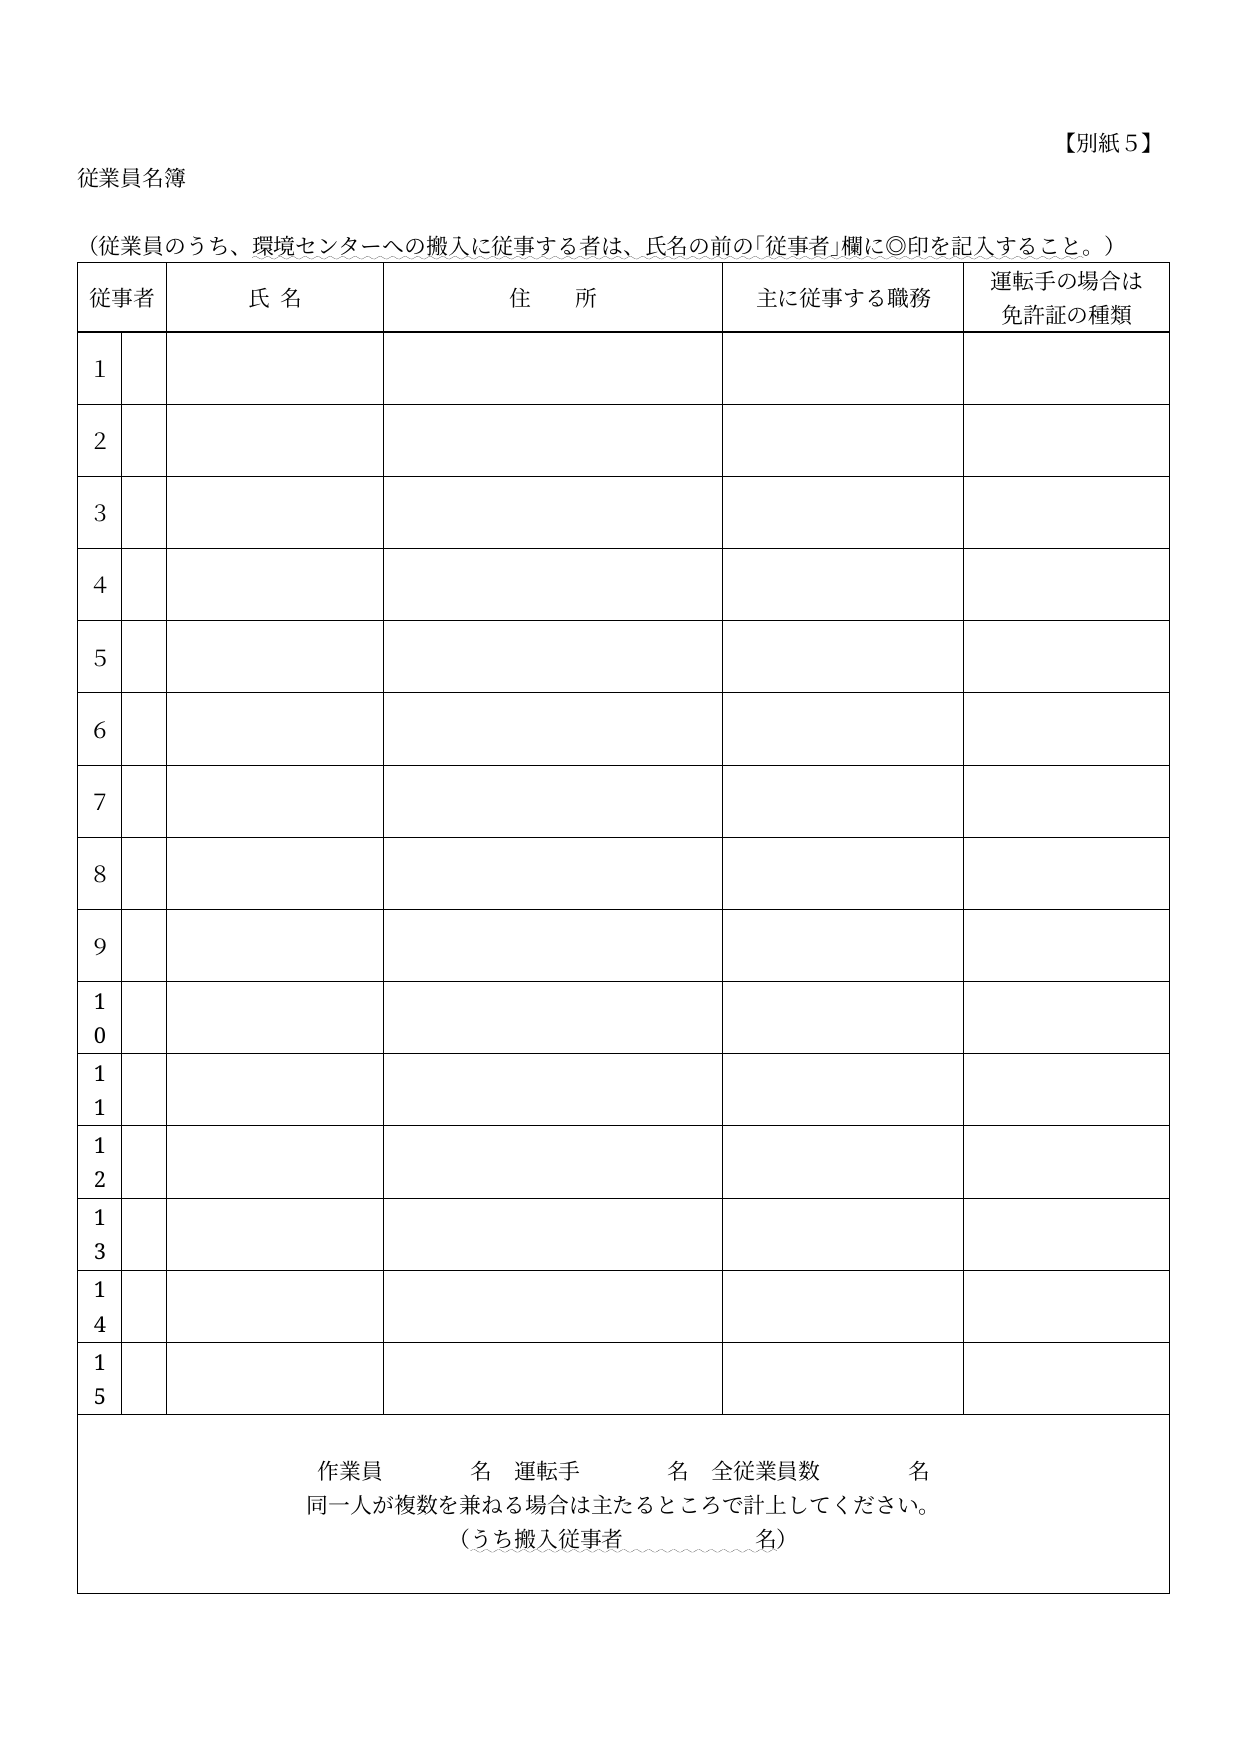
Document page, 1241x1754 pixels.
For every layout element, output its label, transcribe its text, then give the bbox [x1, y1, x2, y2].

table_cell [384, 1271, 722, 1342]
table_cell [167, 910, 383, 981]
table_cell １ [78, 333, 121, 403]
table_cell [723, 405, 963, 476]
table_cell [384, 1343, 722, 1414]
table_cell [122, 477, 166, 548]
table_cell [723, 477, 963, 548]
table_cell [723, 838, 963, 909]
table_cell [122, 1199, 166, 1270]
table_cell [122, 1126, 166, 1198]
table_cell [964, 1199, 1169, 1270]
table_header 従事者 [78, 263, 166, 331]
table_cell 10 [78, 982, 121, 1053]
table_cell ８ [78, 838, 121, 909]
table_header 主に従事する職務 [723, 263, 963, 331]
table_cell ３ [78, 477, 121, 548]
table_cell [964, 693, 1169, 764]
table_cell [964, 621, 1169, 692]
table_cell [122, 333, 166, 403]
table_cell [167, 405, 383, 476]
table_cell [384, 1199, 722, 1270]
table_cell ６ [78, 693, 121, 764]
table_cell [384, 766, 722, 837]
table_cell 12 [78, 1126, 121, 1198]
table_cell [384, 549, 722, 620]
table_cell [964, 766, 1169, 837]
table_cell [167, 549, 383, 620]
table_cell [384, 477, 722, 548]
table_cell [384, 333, 722, 403]
table_cell [384, 1054, 722, 1125]
table_cell ９ [78, 910, 121, 981]
text （従業員のうち、環境センターへの搬入に従事する者は、氏名の前の｢従事者｣欄に◎印を記入すること。） [77, 228, 1163, 262]
table_cell [122, 1343, 166, 1414]
table_cell [167, 477, 383, 548]
table_cell [723, 1343, 963, 1414]
table_cell [964, 910, 1169, 981]
table_cell [723, 1054, 963, 1125]
table_cell [384, 1126, 722, 1198]
table_cell [384, 405, 722, 476]
table_cell [167, 766, 383, 837]
table_cell [122, 766, 166, 837]
table_cell [723, 1126, 963, 1198]
table_cell [964, 1271, 1169, 1342]
table_cell [122, 838, 166, 909]
table_cell [384, 838, 722, 909]
table_cell [384, 910, 722, 981]
table_cell [122, 405, 166, 476]
table_cell [167, 838, 383, 909]
table_cell [723, 766, 963, 837]
table_cell [723, 621, 963, 692]
table_cell [167, 333, 383, 403]
table_cell [723, 982, 963, 1053]
table_cell [964, 1343, 1169, 1414]
table_cell [167, 1343, 383, 1414]
table_cell ２ [78, 405, 121, 476]
table_cell [964, 549, 1169, 620]
table_cell 14 [78, 1271, 121, 1342]
table_cell [964, 405, 1169, 476]
table_cell [964, 838, 1169, 909]
table_cell 11 [78, 1054, 121, 1125]
table_header 氏名 [167, 263, 383, 331]
table_cell [167, 1054, 383, 1125]
table_cell [964, 333, 1169, 403]
table_cell [167, 1126, 383, 1198]
text 従業員名簿 [77, 159, 1163, 194]
table_cell ４ [78, 549, 121, 620]
table_cell [167, 1271, 383, 1342]
table_cell [167, 621, 383, 692]
table_cell [122, 693, 166, 764]
table_cell [122, 910, 166, 981]
table_cell [723, 693, 963, 764]
table_cell [384, 693, 722, 764]
table_cell ７ [78, 766, 121, 837]
table_cell [167, 982, 383, 1053]
table_cell [723, 910, 963, 981]
table_cell [122, 621, 166, 692]
table_cell [122, 549, 166, 620]
table_cell ５ [78, 621, 121, 692]
table_cell [167, 693, 383, 764]
table_cell [723, 333, 963, 403]
table_cell [964, 982, 1169, 1053]
table_cell [964, 477, 1169, 548]
table_cell [723, 549, 963, 620]
table_cell [964, 1126, 1169, 1198]
table_cell [723, 1271, 963, 1342]
table_cell 13 [78, 1199, 121, 1270]
table_cell [122, 1054, 166, 1125]
text 【別紙５】 [77, 125, 1163, 159]
table_header 運転手の場合は 免許証の種類 [964, 263, 1169, 331]
table_cell [122, 1271, 166, 1342]
table_cell 作業員 名 運転手 名 全従業員数 名 同一人が複数を兼ねる場合は主たるところで計上してください。 （うち搬入従事者 名） [78, 1415, 1169, 1592]
table_header 住所 [384, 263, 722, 331]
table_cell 15 [78, 1343, 121, 1414]
table_cell [384, 982, 722, 1053]
table_cell [122, 982, 166, 1053]
table_cell [723, 1199, 963, 1270]
table_cell [167, 1199, 383, 1270]
table_cell [384, 621, 722, 692]
table_cell [964, 1054, 1169, 1125]
